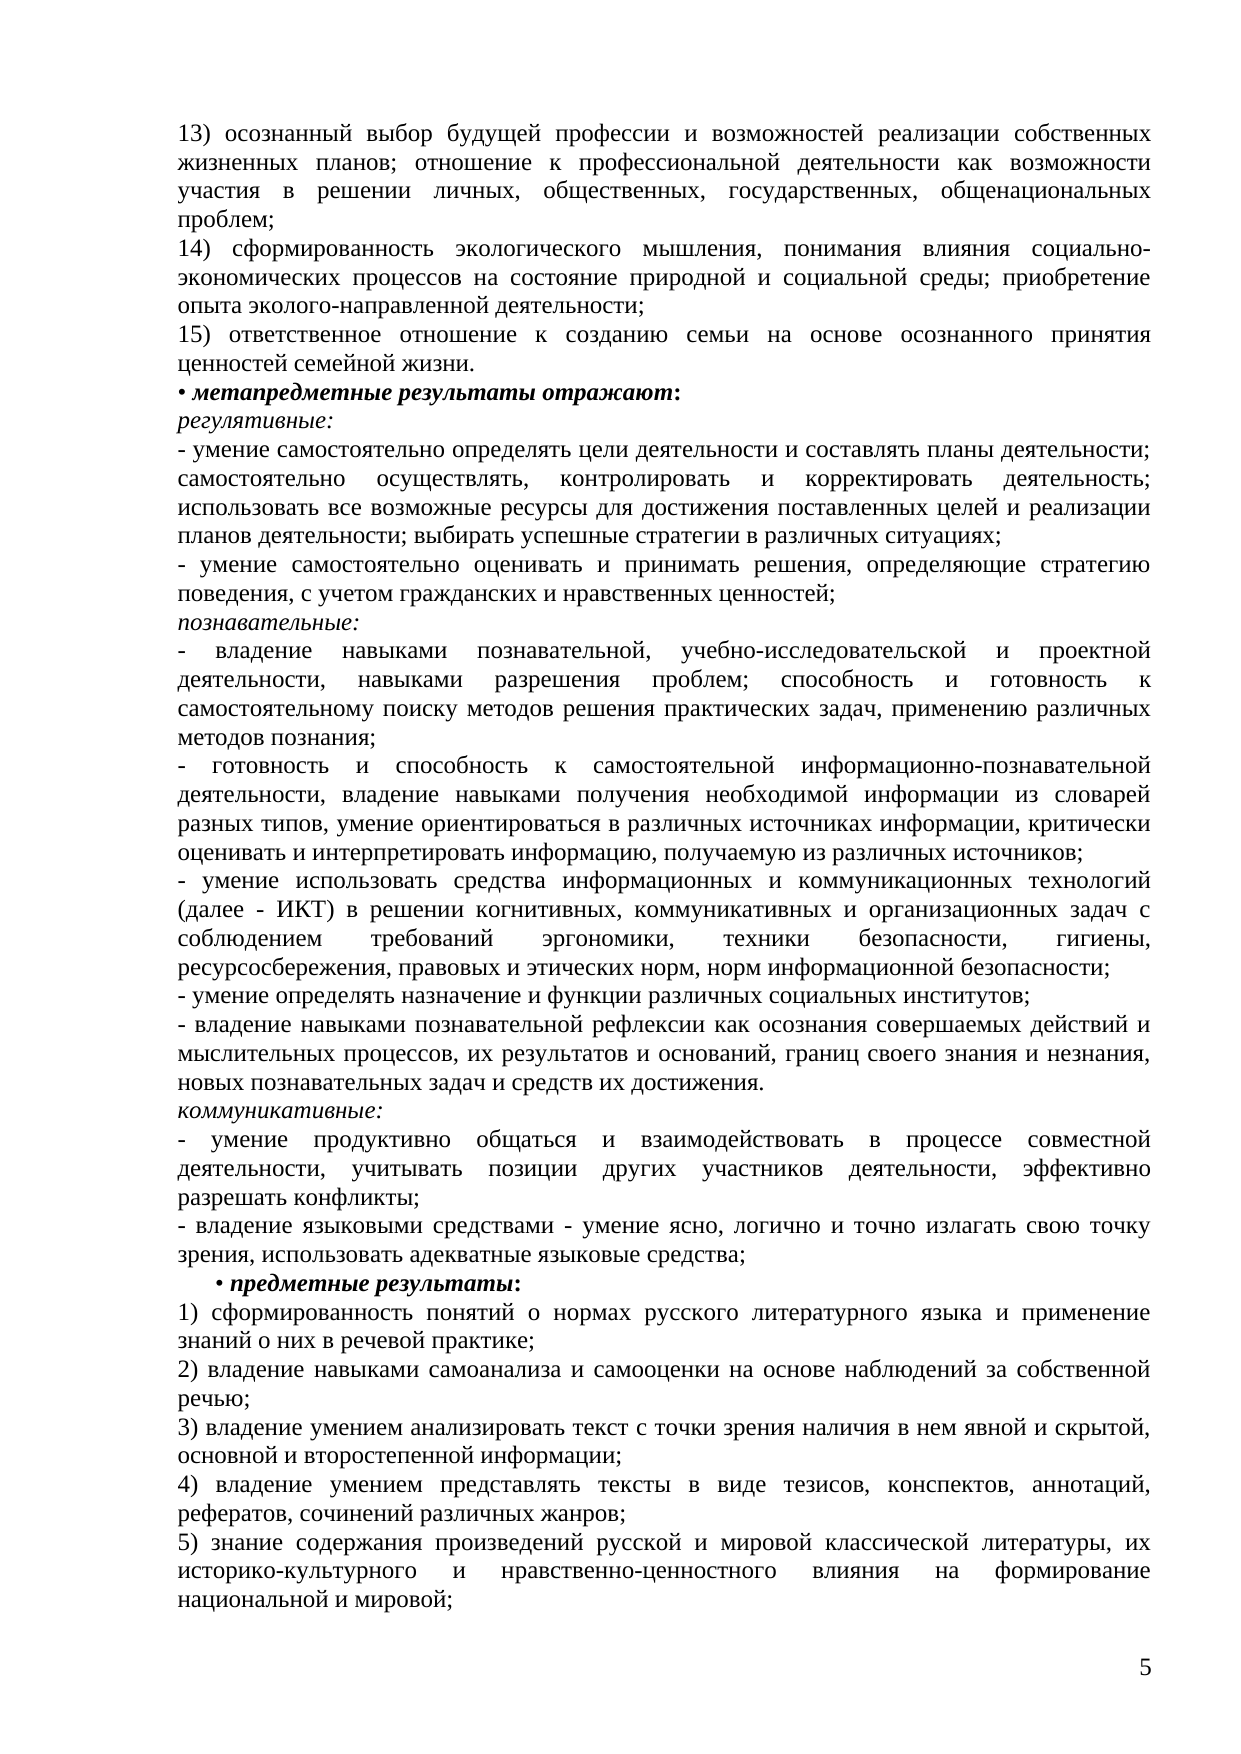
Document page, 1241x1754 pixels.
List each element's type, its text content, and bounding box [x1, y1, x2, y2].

text - готовность и способность к самостоятельной информационно-познавательной деятельности, владение навыками получения необходимой информации из словарей разных типов, умение ориентироваться в различных источниках информации, критически оценивать и интерпретировать информацию, получаемую из различных источников; [177, 751, 1152, 866]
text 1) сформированность понятий о нормах русского литературного языка и применение знаний о них в речевой практике; [177, 1297, 1152, 1354]
text - владение навыками познавательной, учебно-исследовательской и проектной деятельности, навыками разрешения проблем; способность и готовность к самостоятельному поиску методов решения практических задач, применению различных методов познания; [177, 636, 1152, 751]
text познавательные: [177, 607, 1152, 636]
text - владение языковыми средствами - умение ясно, логично и точно излагать свою точку зрения, использовать адекватные языковые средства; [177, 1211, 1152, 1268]
text - умение самостоятельно оценивать и принимать решения, определяющие стратегию поведения, с учетом гражданских и нравственных ценностей; [177, 549, 1152, 607]
text 14) сформированность экологического мышления, понимания влияния социально-экономических процессов на состояние природной и социальной среды; приобретение опыта эколого-направленной деятельности; [177, 233, 1152, 319]
text 15) ответственное отношение к созданию семьи на основе осознанного принятия ценностей семейной жизни. [177, 319, 1152, 377]
text - умение определять назначение и функции различных социальных институтов; [177, 981, 1152, 1009]
text - умение продуктивно общаться и взаимодействовать в процессе совместной деятельности, учитывать позиции других участников деятельности, эффективно разрешать конфликты; [177, 1124, 1152, 1211]
text 5) знание содержания произведений русской и мировой классической литературы, их историко-культурного и нравственно-ценностного влияния на формирование национальной и мировой; [177, 1527, 1152, 1613]
text - умение самостоятельно определять цели деятельности и составлять планы деятельности; самостоятельно осуществлять, контролировать и корректировать деятельность; использовать все возможные ресурсы для достижения поставленных целей и реализации планов деятельности; выбирать успешные стратегии в различных ситуациях; [177, 434, 1152, 549]
text - умение использовать средства информационных и коммуникационных технологий (далее - ИКТ) в решении когнитивных, коммуникативных и организационных задач с соблюдением требований эргономики, техники безопасности, гигиены, ресурсосбережения, правовых и этических норм, норм информационной безопасности; [177, 866, 1152, 981]
text • предметные результаты: [177, 1268, 1152, 1297]
text - владение навыками познавательной рефлексии как осознания совершаемых действий и мыслительных процессов, их результатов и оснований, границ своего знания и незнания, новых познавательных задач и средств их достижения. [177, 1009, 1152, 1096]
text коммуникативные: [177, 1096, 1152, 1124]
text 13) осознанный выбор будущей профессии и возможностей реализации собственных жизненных планов; отношение к профессиональной деятельности как возможности участия в решении личных, общественных, государственных, общенациональных проблем; [177, 118, 1152, 233]
text 4) владение умением представлять тексты в виде тезисов, конспектов, аннотаций, рефератов, сочинений различных жанров; [177, 1469, 1152, 1527]
text • метапредметные результаты отражают: [177, 377, 1152, 406]
text регулятивные: [177, 406, 1152, 434]
text 2) владение навыками самоанализа и самооценки на основе наблюдений за собственной речью; [177, 1354, 1152, 1412]
text 3) владение умением анализировать текст с точки зрения наличия в нем явной и скрытой, основной и второстепенной информации; [177, 1412, 1152, 1469]
